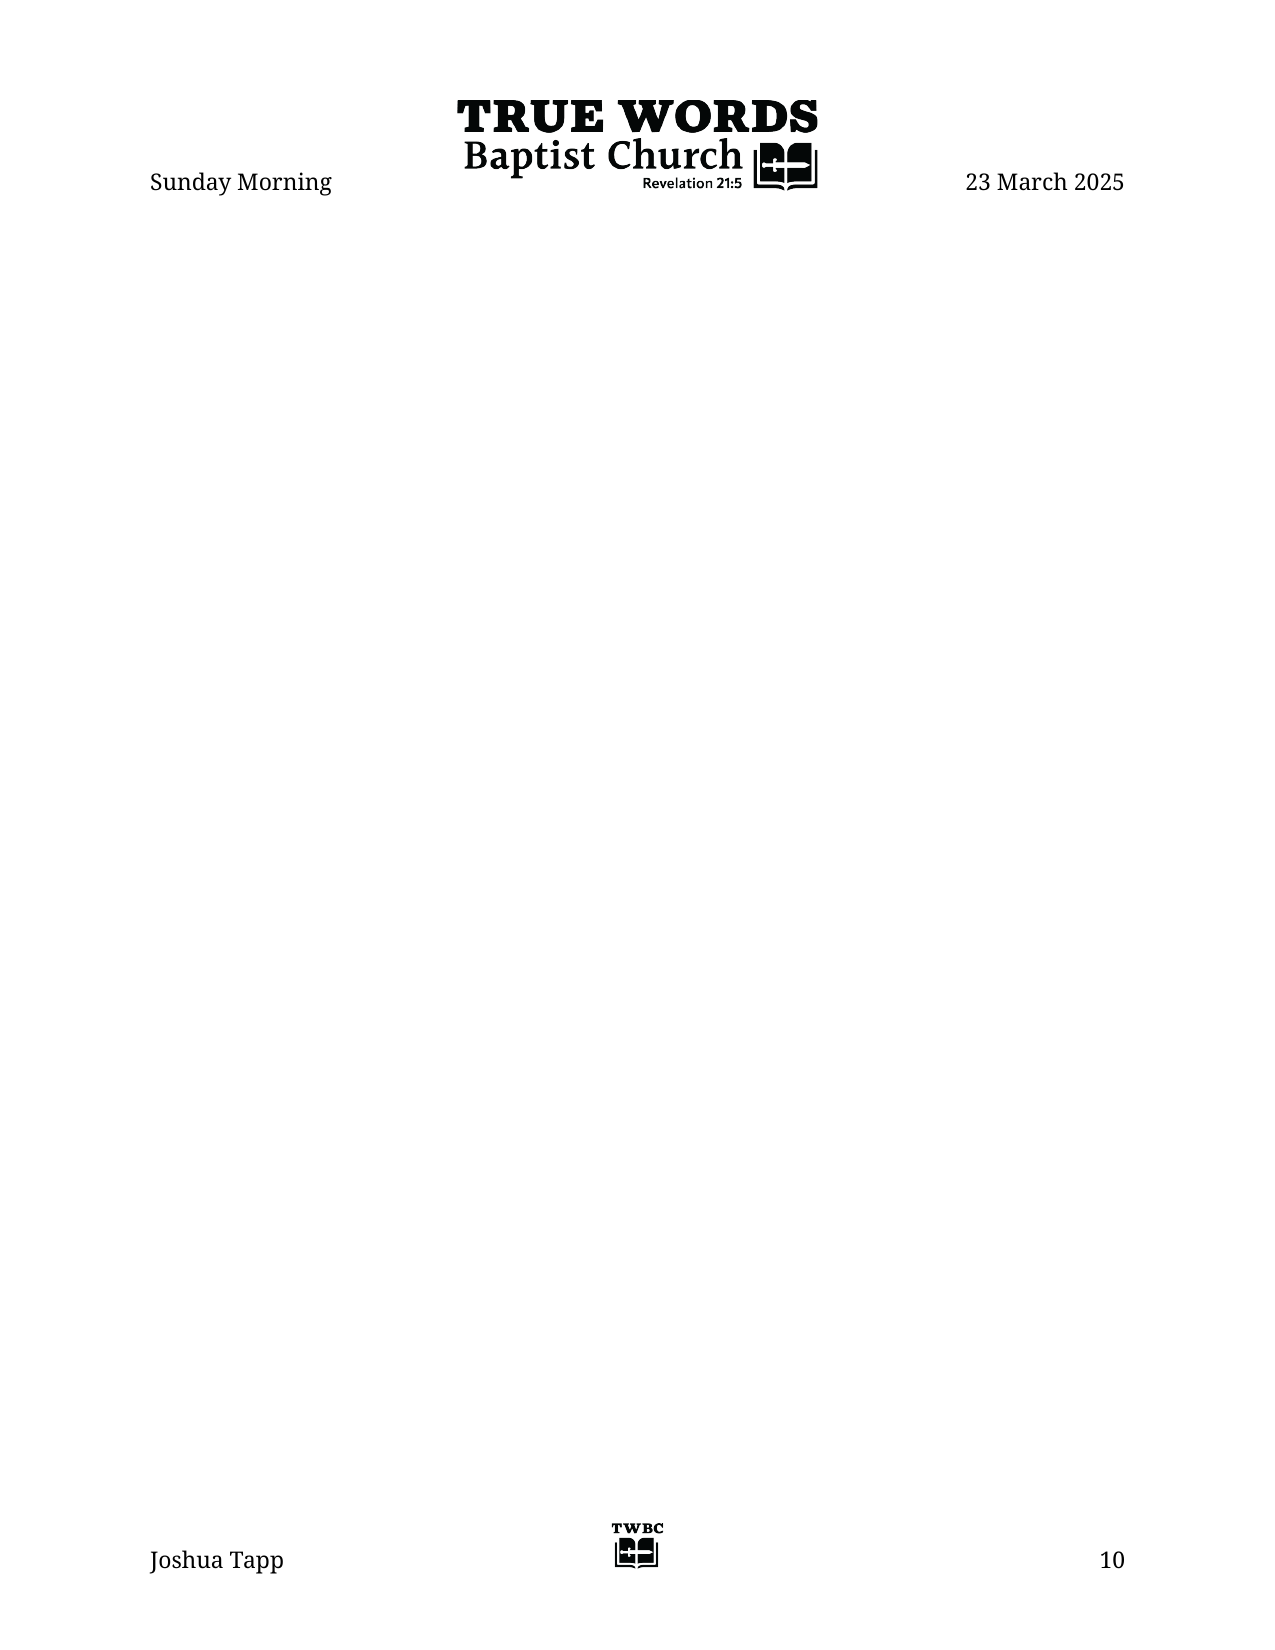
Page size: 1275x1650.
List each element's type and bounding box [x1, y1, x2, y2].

picture [611, 1523, 664, 1569]
picture [457, 100, 818, 191]
